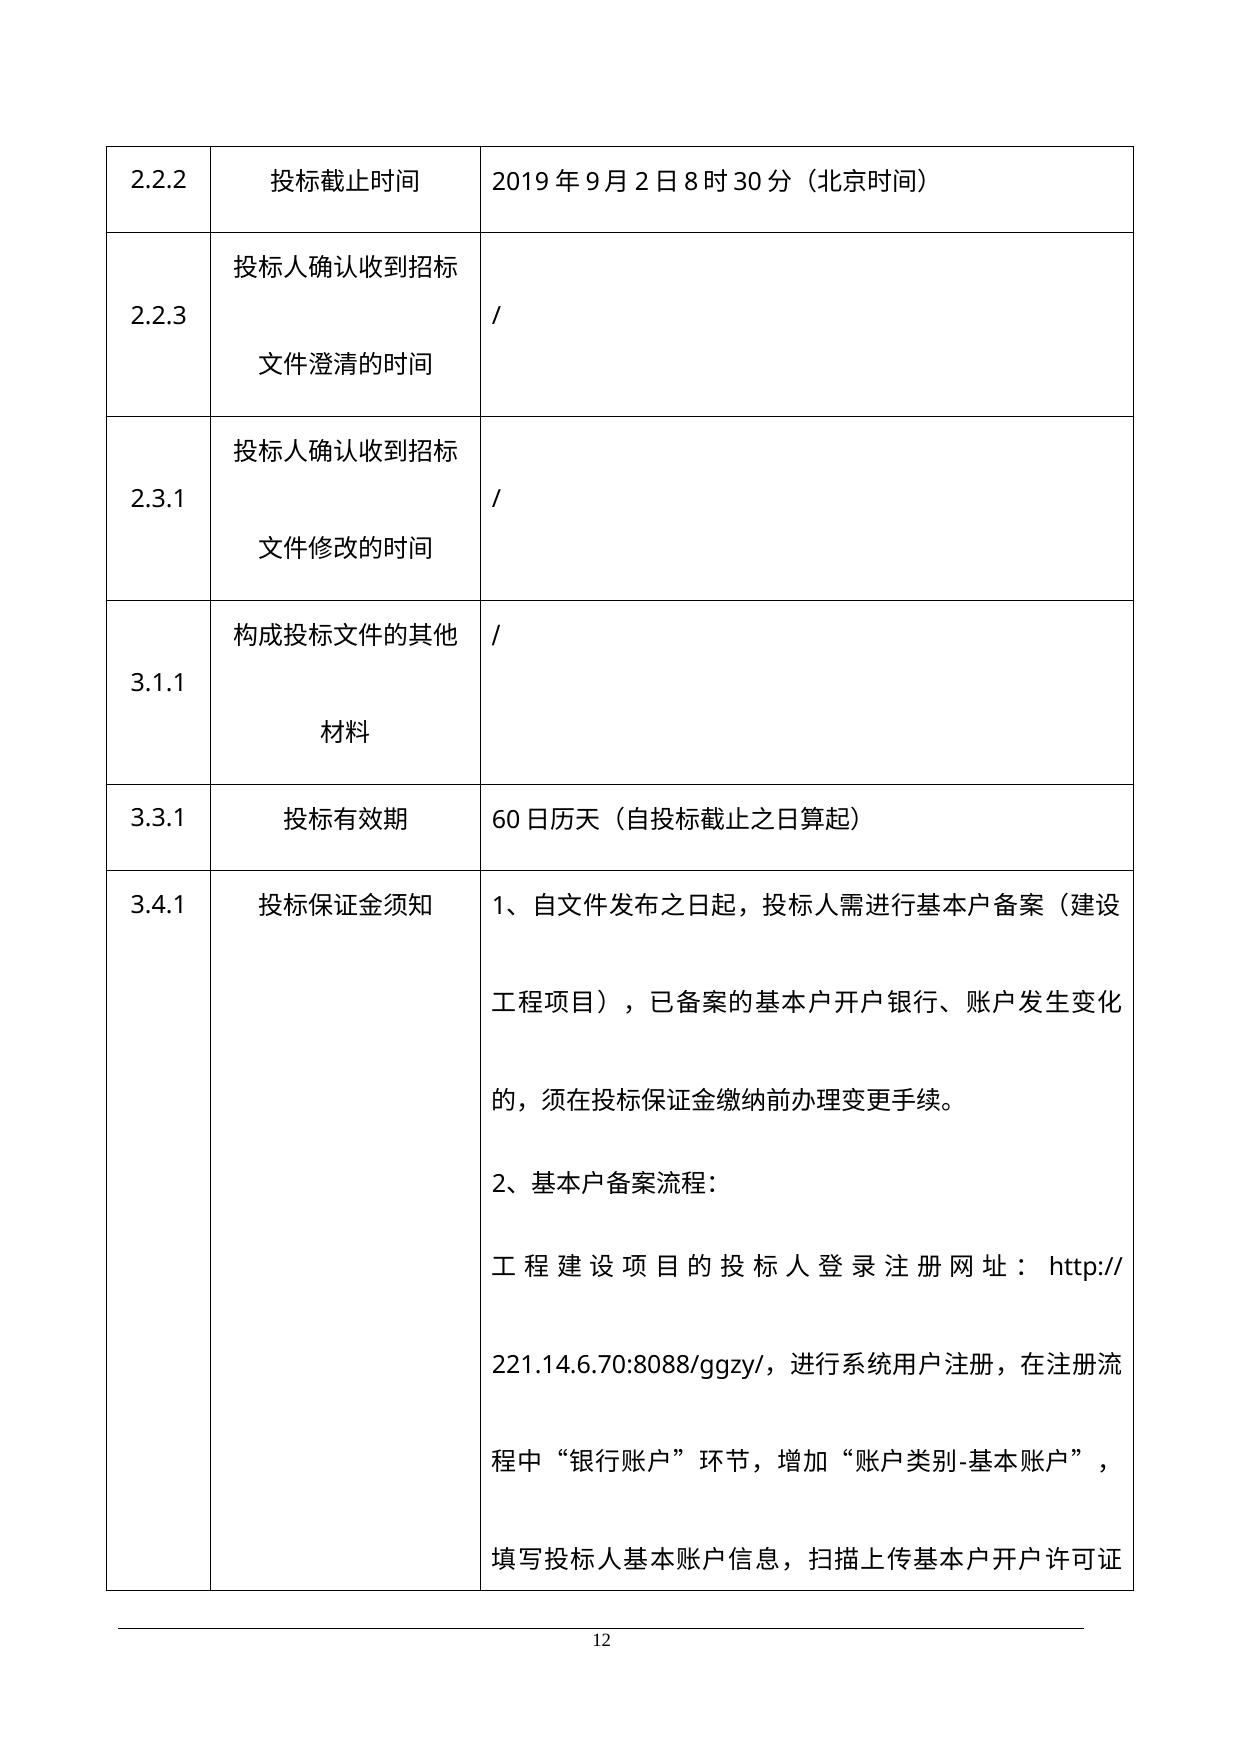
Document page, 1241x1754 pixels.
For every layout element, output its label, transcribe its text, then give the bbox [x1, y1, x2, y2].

table_cell 构成投标文件的其他材料 [211, 601, 480, 784]
table_cell 投标保证金须知 [211, 871, 480, 1590]
table_cell 3.4.1 [107, 871, 210, 1590]
table_cell / [481, 233, 1133, 416]
table_cell 2.3.1 [107, 417, 210, 600]
table_cell 3.3.1 [107, 785, 210, 870]
table_cell 60日历天（自投标截止之日算起） [481, 785, 1133, 870]
table_cell 投标人确认收到招标文件澄清的时间 [211, 233, 480, 416]
table_cell 2019 年9月2日8时30分（北京时间） [481, 147, 1133, 232]
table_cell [481, 871, 1133, 1590]
table_cell 投标截止时间 [211, 147, 480, 232]
table_cell 投标有效期 [211, 785, 480, 870]
table_cell 投标人确认收到招标文件修改的时间 [211, 417, 480, 600]
table_cell 2.2.2 [107, 147, 210, 232]
table_cell ∕ [481, 601, 1133, 784]
table_cell 3.1.1 [107, 601, 210, 784]
table_cell / [481, 417, 1133, 600]
table_cell 2.2.3 [107, 233, 210, 416]
